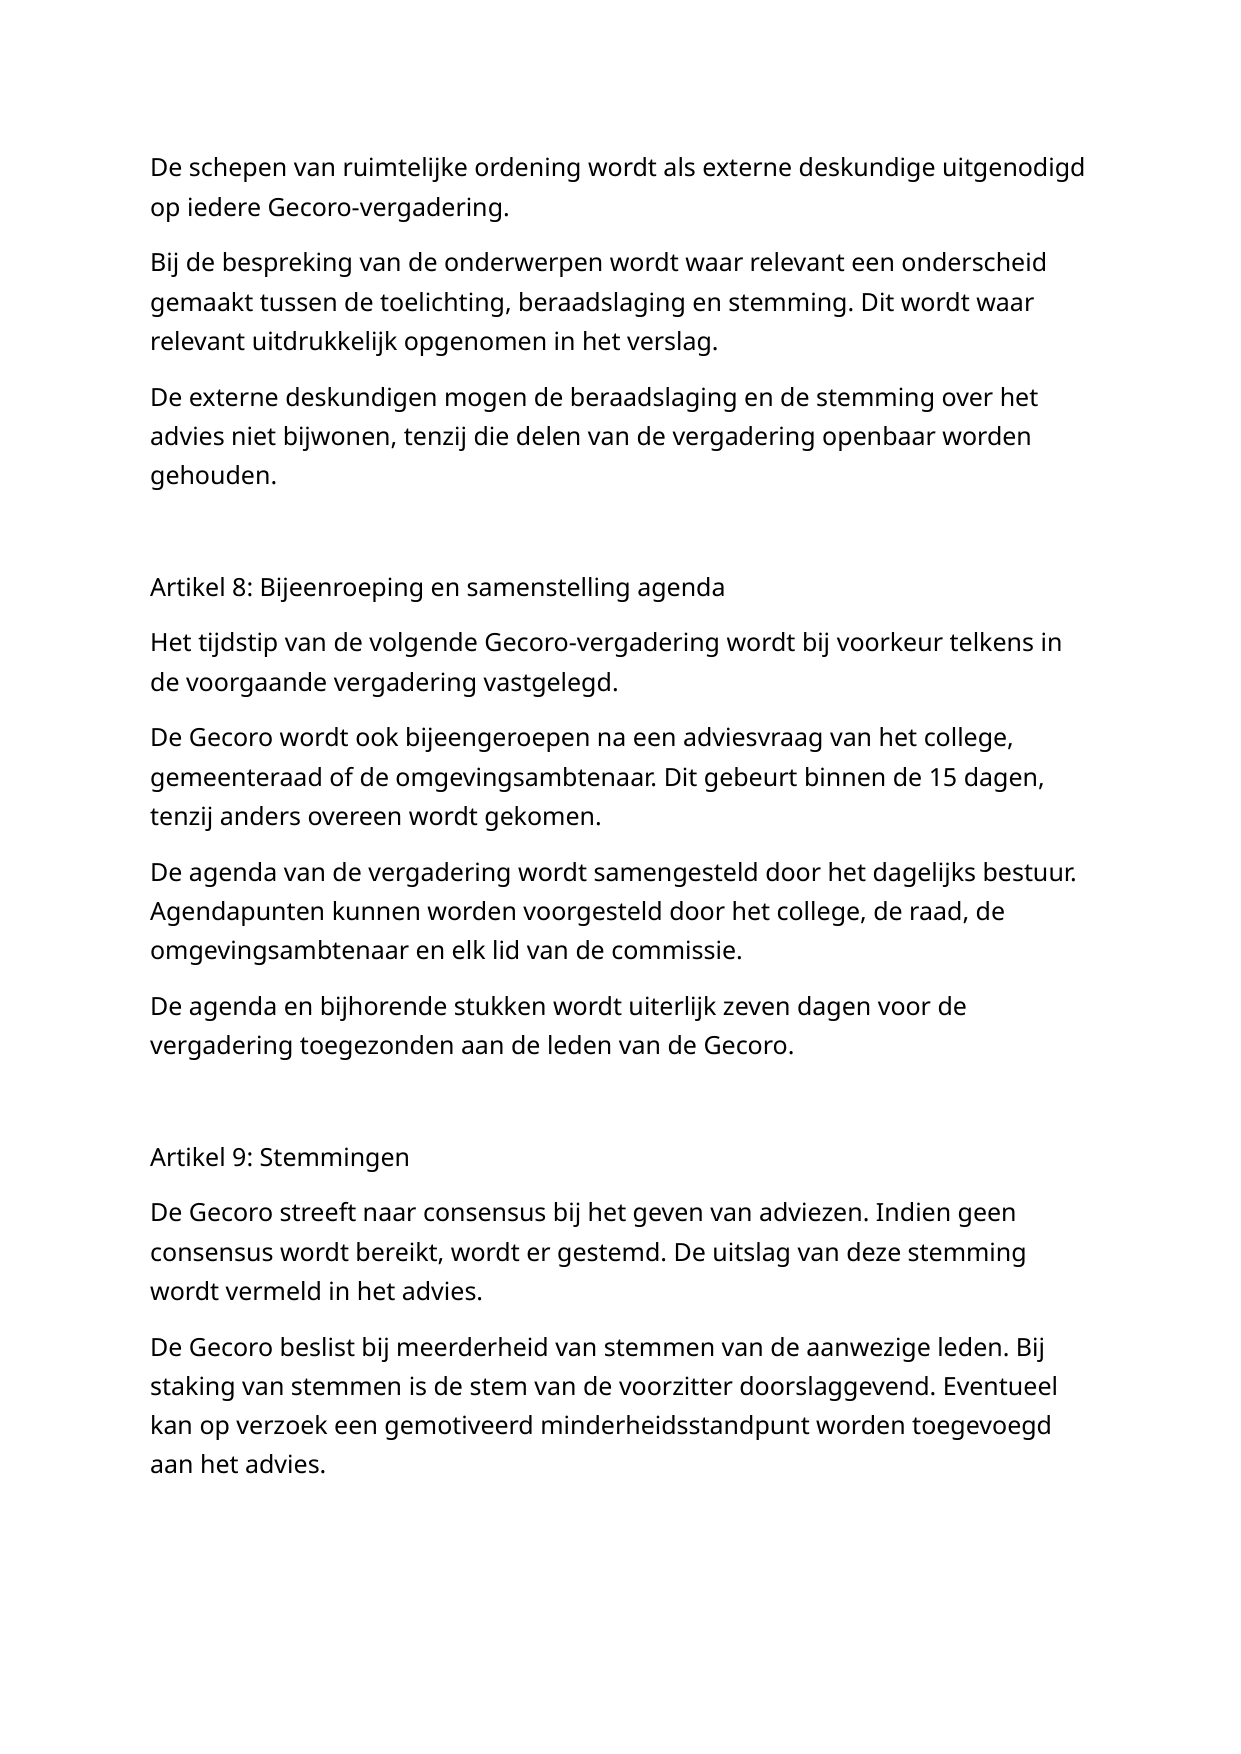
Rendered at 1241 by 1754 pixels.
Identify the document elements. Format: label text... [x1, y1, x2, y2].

text De Gecoro wordt ook bijeengeroepen na een adviesvraag van het college, gemeenteraad of de omgevingsambtenaar. Dit gebeurt binnen de 15 dagen, tenzij anders overeen wordt gekomen. [150, 720, 1090, 832]
text De schepen van ruimtelijke ordening wordt als externe deskundige uitgenodigd op iedere Gecoro-vergadering. [150, 150, 1090, 223]
text De agenda van de vergadering wordt samengesteld door het dagelijks bestuur. Agendapunten kunnen worden voorgesteld door het college, de raad, de omgevingsambtenaar en elk lid van de commissie. [150, 854, 1090, 967]
text De Gecoro streeft naar consensus bij het geven van adviezen. Indien geen consensus wordt bereikt, wordt er gestemd. De uitslag van deze stemming wordt vermeld in het advies. [150, 1195, 1090, 1307]
text Artikel 9: Stemmingen [150, 1139, 1090, 1173]
text De externe deskundigen mogen de beraadslaging en de stemming over het advies niet bijwonen, tenzij die delen van de vergadering openbaar worden gehouden. [150, 379, 1090, 492]
text De Gecoro beslist bij meerderheid van stemmen van de aanwezige leden. Bij staking van stemmen is de stem van de voorzitter doorslaggevend. Eventueel kan op verzoek een gemotiveerd minderheidsstandpunt worden toegevoegd aan het advies. [150, 1329, 1090, 1481]
text De agenda en bijhorende stukken wordt uiterlijk zeven dagen voor de vergadering toegezonden aan de leden van de Gecoro. [150, 988, 1090, 1062]
text Bij de bespreking van de onderwerpen wordt waar relevant een onderscheid gemaakt tussen de toelichting, beraadslaging en stemming. Dit wordt waar relevant uitdrukkelijk opgenomen in het verslag. [150, 245, 1090, 357]
text Het tijdstip van de volgende Gecoro-vergadering wordt bij voorkeur telkens in de voorgaande vergadering vastgelegd. [150, 625, 1090, 698]
text Artikel 8: Bijeenroeping en samenstelling agenda [150, 569, 1090, 603]
